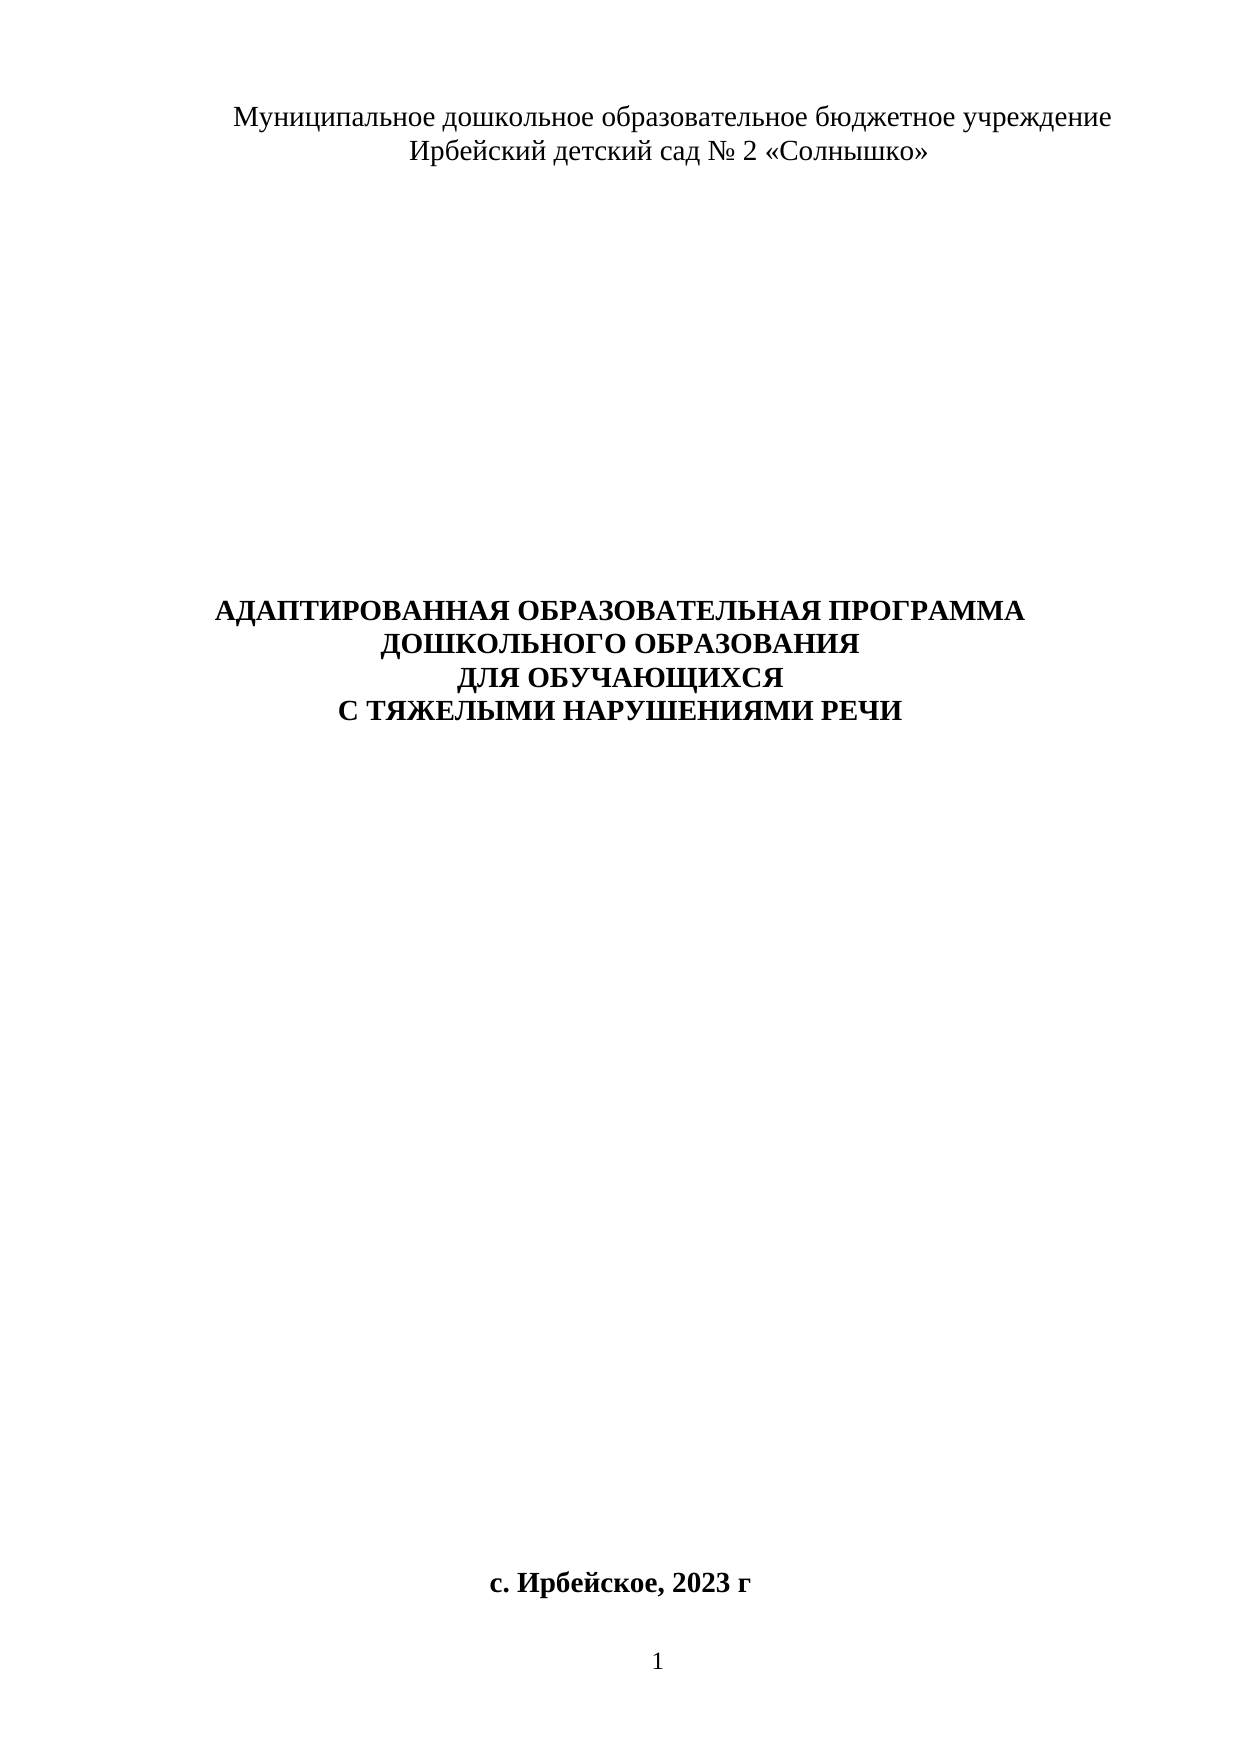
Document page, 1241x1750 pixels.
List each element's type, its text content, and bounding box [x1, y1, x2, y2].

text ДЛЯ ОБУЧАЮЩИХСЯ [118, 660, 1122, 693]
text АДАПТИРОВАННАЯ ОБРАЗОВАТЕЛЬНАЯ ПРОГРАММА [118, 593, 1122, 626]
text ДОШКОЛЬНОГО ОБРАЗОВАНИЯ [118, 626, 1122, 660]
text Муниципальное дошкольное образовательное бюджетное учреждение [118, 99, 1144, 133]
text Ирбейский детский сад № 2 «Солнышко» [118, 133, 1144, 166]
text С ТЯЖЕЛЫМИ НАРУШЕНИЯМИ РЕЧИ [118, 693, 1122, 727]
text с. Ирбейское, 2023 г [118, 1565, 1122, 1599]
